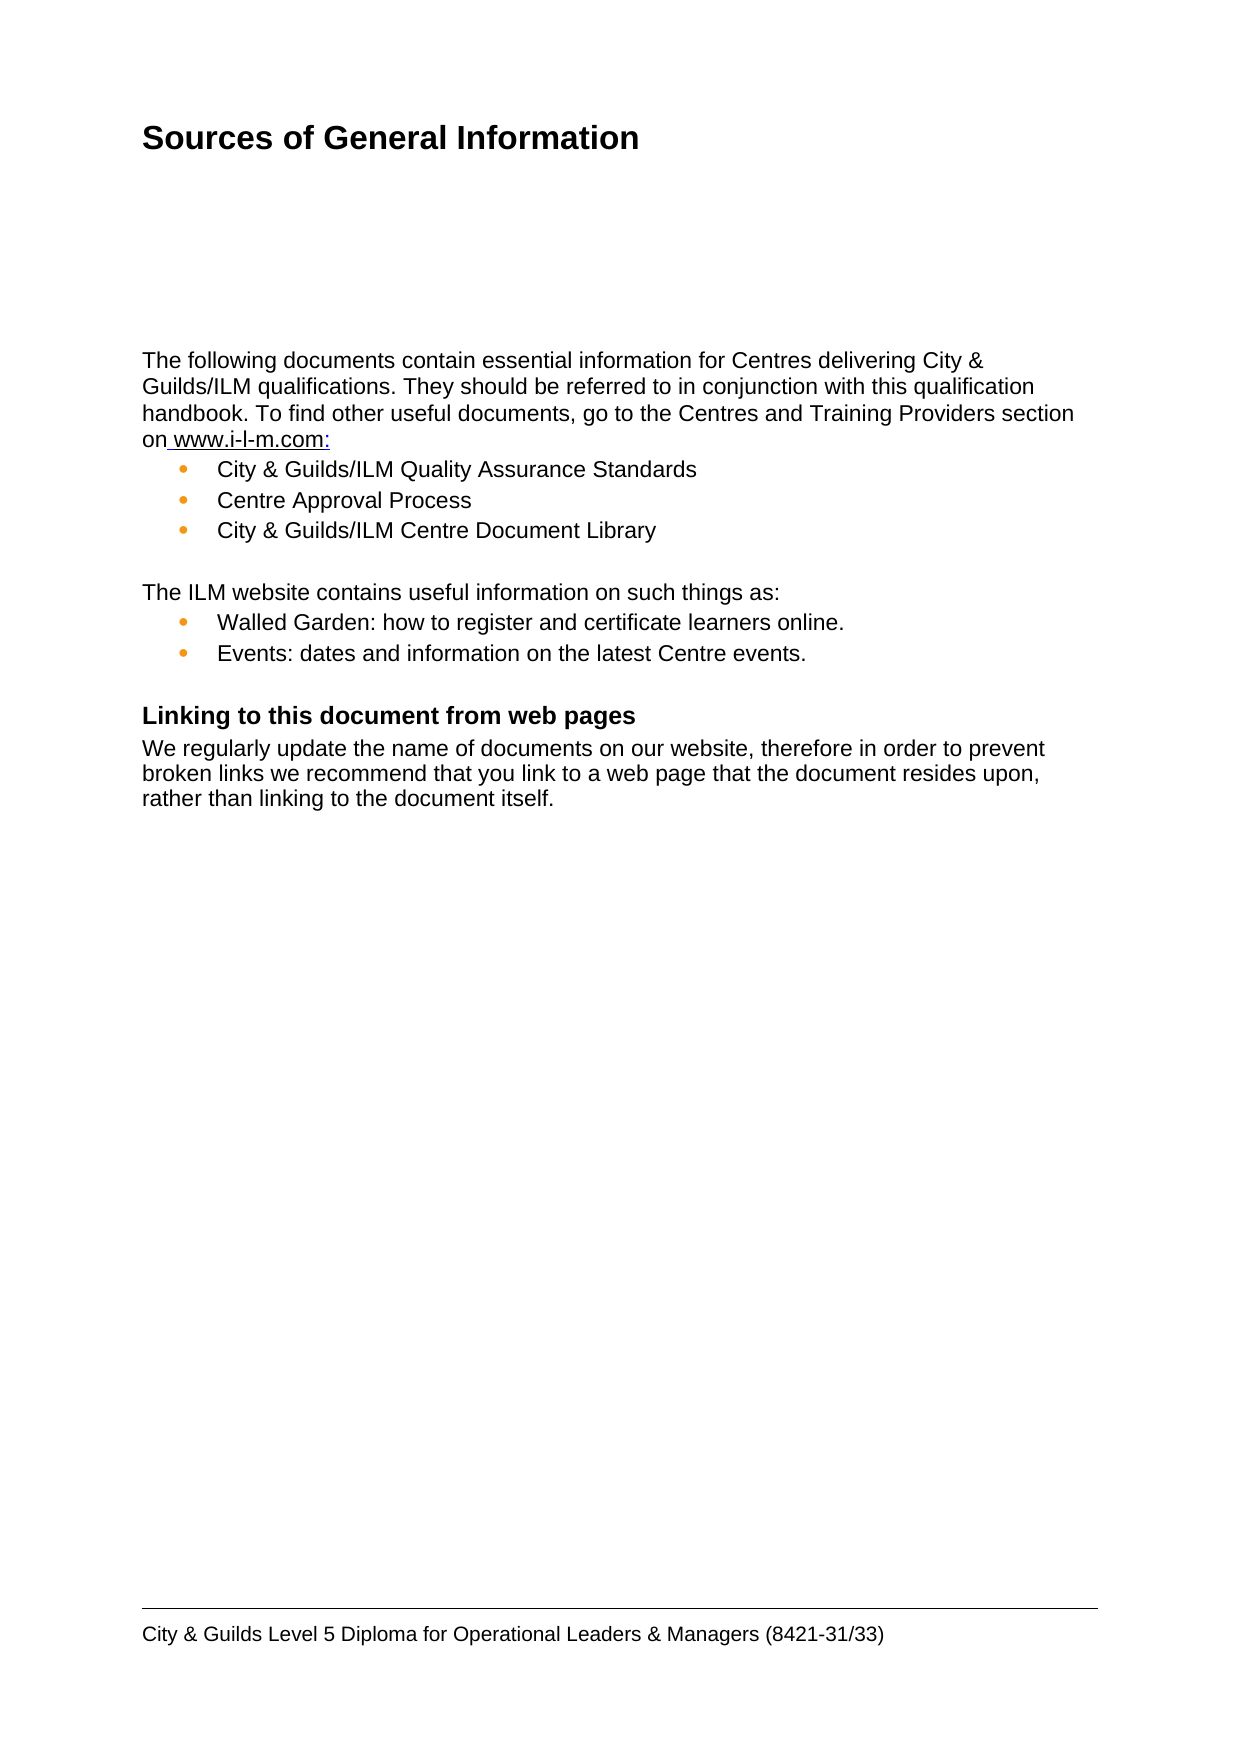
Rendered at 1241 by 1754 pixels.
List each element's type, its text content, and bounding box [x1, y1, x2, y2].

list We regularly update the name of documents on our website, therefore in order to prevent broken links we recommend that you link to a web page that the document resides upon, rather than linking to the document itself. [142, 736, 1098, 811]
text City & Guilds/ILM Centre Document Library [179, 517, 1098, 544]
text City & Guilds/ILM Quality Assurance Standards [179, 456, 1098, 483]
text Linking to this document from web pages [142, 703, 1098, 730]
title Sources of General Information [142, 118, 1098, 157]
text The ILM website contains useful information on such things as: [142, 578, 1098, 605]
text The following documents contain essential information for Centres delivering City & Guilds/ILM qualifications. They should be referred to in conjunction with this qualification handbook. To find other useful documents, go to the Centres and Training Providers section on www.i-l-m.com: [142, 347, 1098, 452]
text Walled Garden: how to register and certificate learners online. [179, 609, 1098, 635]
text Events: dates and information on the latest Centre events. [179, 639, 1098, 666]
text Centre Approval Process [179, 487, 1098, 513]
